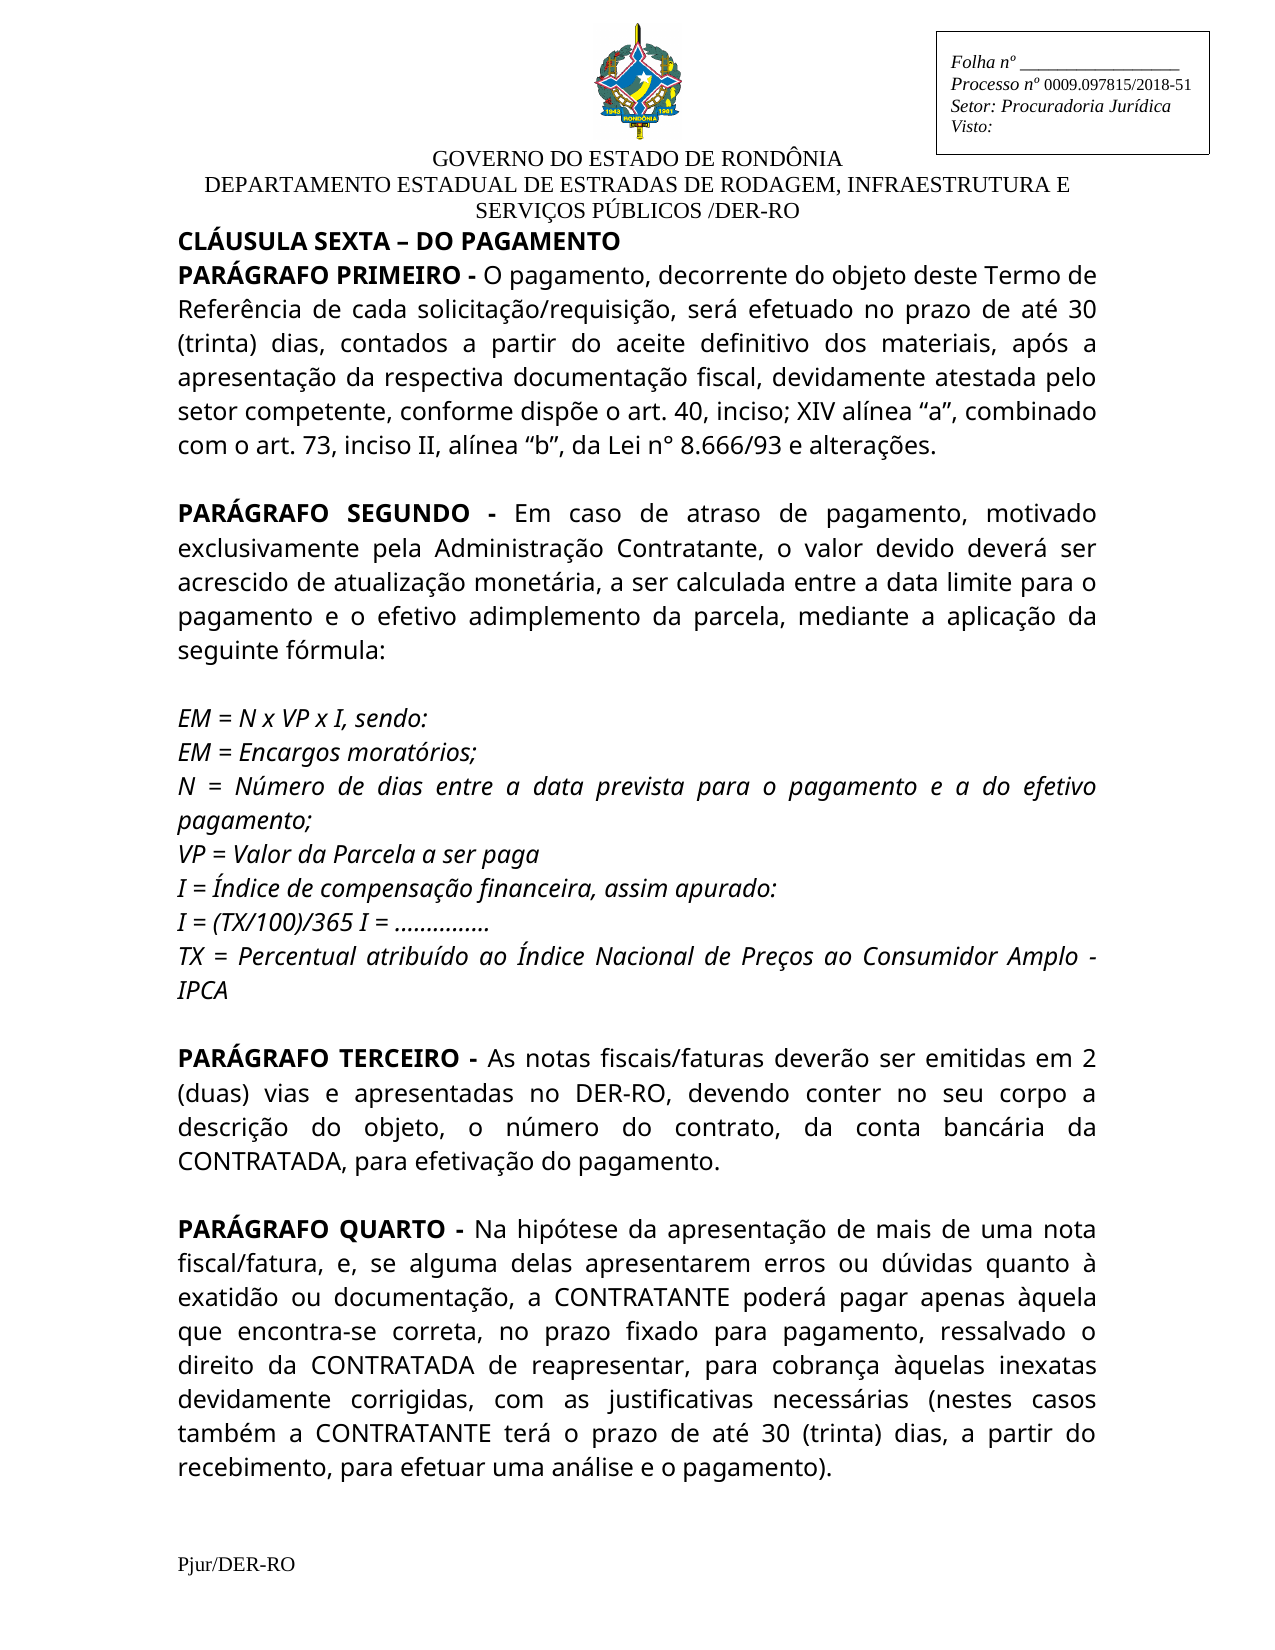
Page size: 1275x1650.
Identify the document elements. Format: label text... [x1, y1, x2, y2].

text PARÁGRAFO QUARTO - Na hipótese da apresentação de mais de uma nota fiscal/fatura, e, se alguma delas apresentarem erros ou dúvidas quanto à exatidão ou documentação, a CONTRATANTE poderá pagar apenas àquela que encontra-se correta, no prazo fixado para pagamento, ressalvado o direito da CONTRATADA de reapresentar, para cobrança àquelas inexatas devidamente corrigidas, com as justificativas necessárias (nestes casos também a CONTRATANTE terá o prazo de até 30 (trinta) dias, a partir do recebimento, para efetuar uma análise e o pagamento). [177, 1211, 1098, 1484]
text I = Índice de compensação financeira, assim apurado: [177, 871, 1098, 905]
text CLÁUSULA SEXTA – DO PAGAMENTO [177, 224, 1098, 258]
text TX = Percentual atribuído ao Índice Nacional de Preços ao Consumidor Amplo - IPCA [177, 939, 1098, 1007]
picture [592, 23, 682, 140]
text EM = N x VP x I, sendo: [177, 701, 1098, 734]
text PARÁGRAFO TERCEIRO - As notas fiscais/faturas deverão ser emitidas em 2 (duas) vias e apresentadas no DER-RO, devendo conter no seu corpo a descrição do objeto, o número do contrato, da conta bancária da CONTRATADA, para efetivação do pagamento. [177, 1041, 1098, 1177]
text EM = Encargos moratórios; [177, 734, 1098, 769]
text I = (TX/100)/365 I = ............... [177, 905, 1098, 939]
text VP = Valor da Parcela a ser paga [177, 837, 1098, 871]
text N = Número de dias entre a data prevista para o pagamento e a do efetivo pagamento; [177, 769, 1098, 837]
text PARÁGRAFO SEGUNDO - Em caso de atraso de pagamento, motivado exclusivamente pela Administração Contratante, o valor devido deverá ser acrescido de atualização monetária, a ser calculada entre a data limite para o pagamento e o efetivo adimplemento da parcela, mediante a aplicação da seguinte fórmula: [177, 496, 1098, 666]
text PARÁGRAFO PRIMEIRO - O pagamento, decorrente do objeto deste Termo de Referência de cada solicitação/requisição, será efetuado no prazo de até 30 (trinta) dias, contados a partir do aceite definitivo dos materiais, após a apresentação da respectiva documentação fiscal, devidamente atestada pelo setor competente, conforme dispõe o art. 40, inciso; XIV alínea “a”, combinado com o art. 73, inciso II, alínea “b”, da Lei n° 8.666/93 e alterações. [177, 258, 1098, 462]
